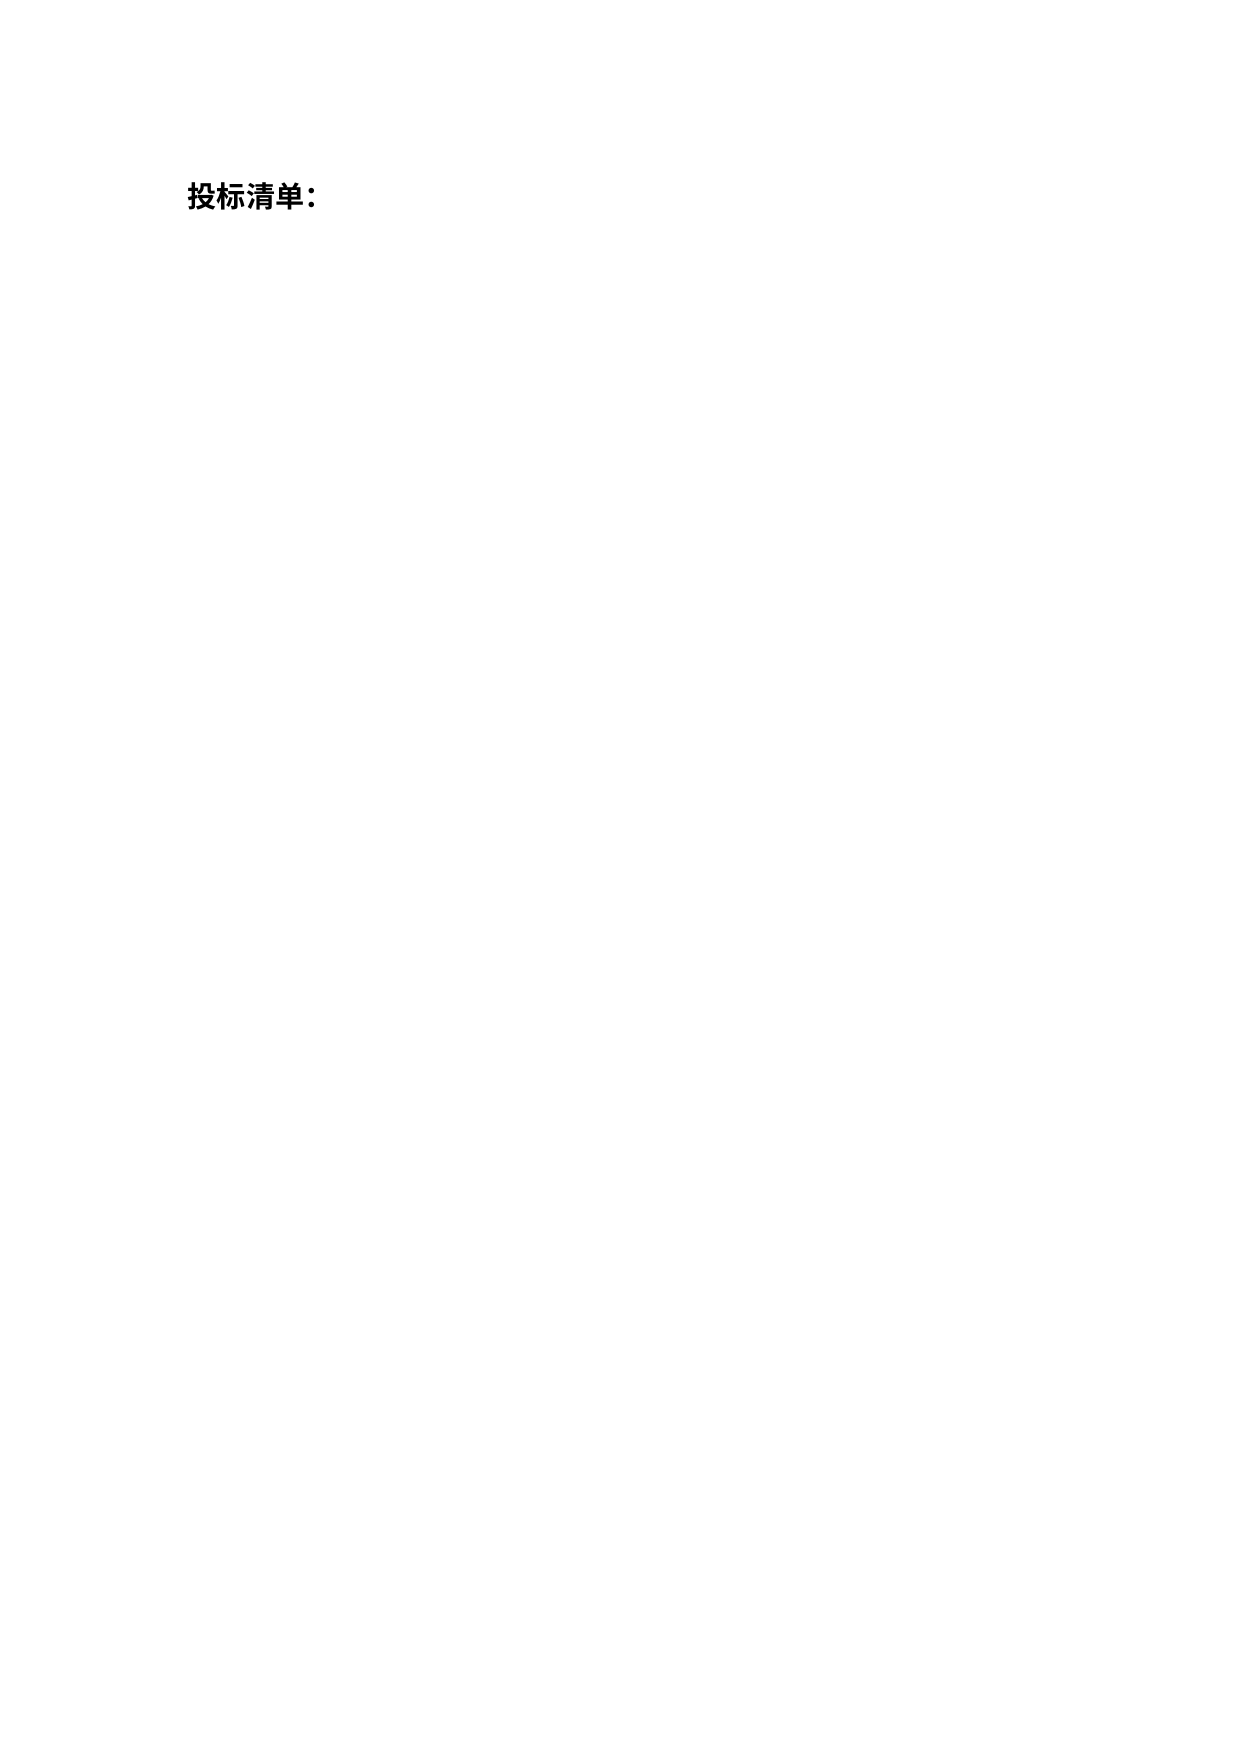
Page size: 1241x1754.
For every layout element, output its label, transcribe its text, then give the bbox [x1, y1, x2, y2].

text 投标清单： [187, 162, 1053, 227]
